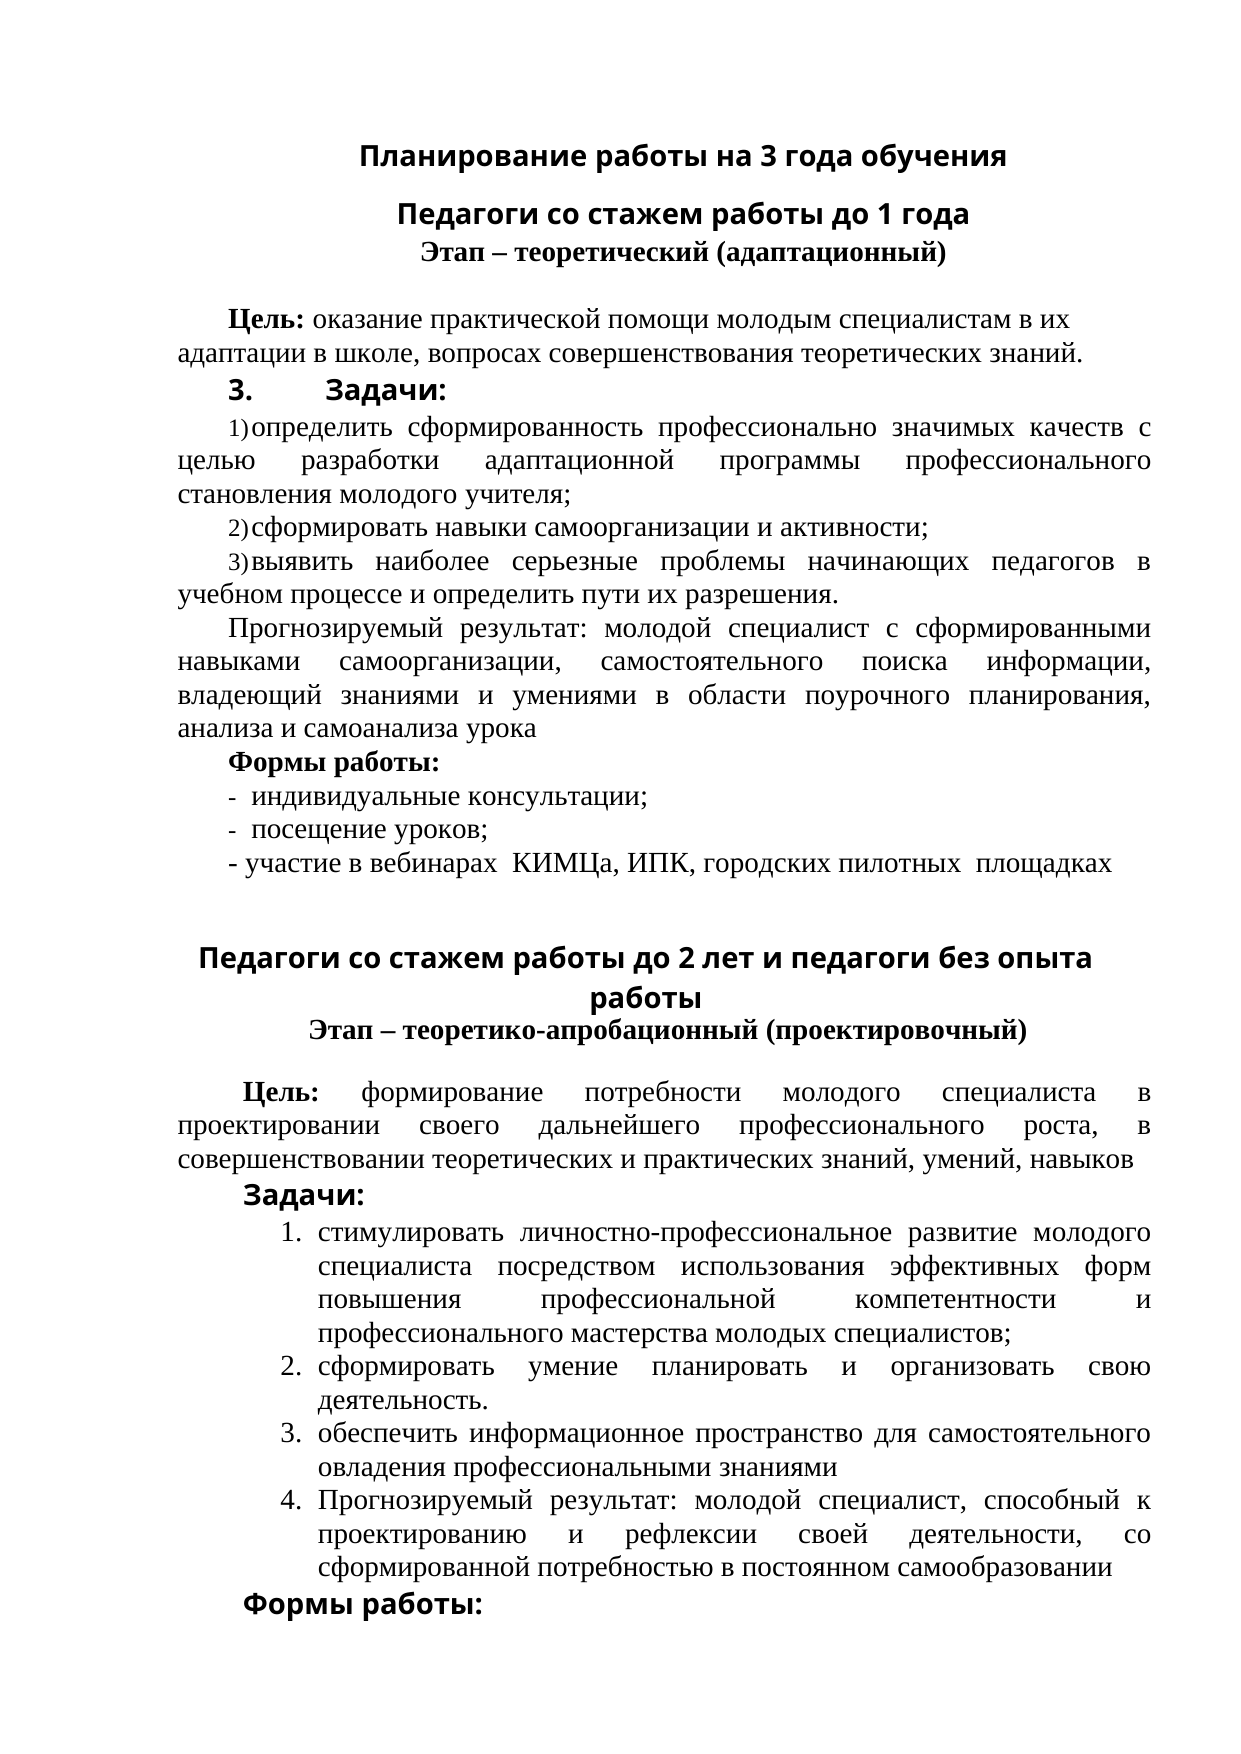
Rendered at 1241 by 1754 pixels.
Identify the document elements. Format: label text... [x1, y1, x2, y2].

subtitle Планирование работы на 3 года обучения [215, 118, 1152, 175]
list индивидуальные консультации; [177, 778, 1152, 811]
subtitle Педагоги со стажем работы до 1 года [215, 176, 1152, 233]
list обеспечить информационное пространство для самостоятельного овладения профессиональными знаниями [280, 1415, 1152, 1482]
list стимулировать личностно-профессиональное развитие молодого специалиста посредством использования эффективных форм повышения профессиональной компетентности и профессионального мастерства молодых специалистов; [280, 1214, 1152, 1348]
list определить сформированность профессионально значимых качеств с целью разработки адаптационной программы профессионального становления молодого учителя; [177, 409, 1152, 509]
text Формы работы: [177, 744, 1152, 778]
subtitle Задачи: [177, 369, 1152, 409]
list посещение уроков; [177, 811, 1152, 845]
text Этап – теоретико-апробационный (проектировочный) [177, 1017, 1152, 1045]
subtitle Формы работы: [243, 1583, 1152, 1623]
list Прогнозируемый результат: молодой специалист, способный к проектированию и рефлексии своей деятельности, со сформированной потребностью в постоянном самообразовании [280, 1482, 1152, 1583]
subtitle Задачи: [243, 1174, 1152, 1214]
list сформировать навыки самоорганизации и активности; [177, 509, 1152, 543]
text Прогнозируемый результат: молодой специалист с сформированными навыками самоорганизации, самостоятельного поиска информации, владеющий знаниями и умениями в области поурочного планирования, анализа и самоанализа урока [177, 610, 1152, 744]
subtitle Педагоги со стажем работы до 2 лет и педагоги без опыта работы [140, 937, 1152, 1017]
list - участие в вебинарах КИМЦа, ИПК, городских пилотных площадках [228, 845, 1152, 878]
text Цель: оказание практической помощи молодым специалистам в их адаптации в школе, вопросах совершенствования теоретических знаний. [177, 301, 1152, 368]
text Этап – теоретический (адаптационный) [215, 234, 1152, 267]
text Цель: формирование потребности молодого специалиста в проектировании своего дальнейшего профессионального роста, в совершенствовании теоретических и практических знаний, умений, навыков [177, 1074, 1152, 1174]
list сформировать умение планировать и организовать свою деятельность. [280, 1348, 1152, 1415]
list выявить наиболее серьезные проблемы начинающих педагогов в учебном процессе и определить пути их разрешения. [177, 543, 1152, 610]
